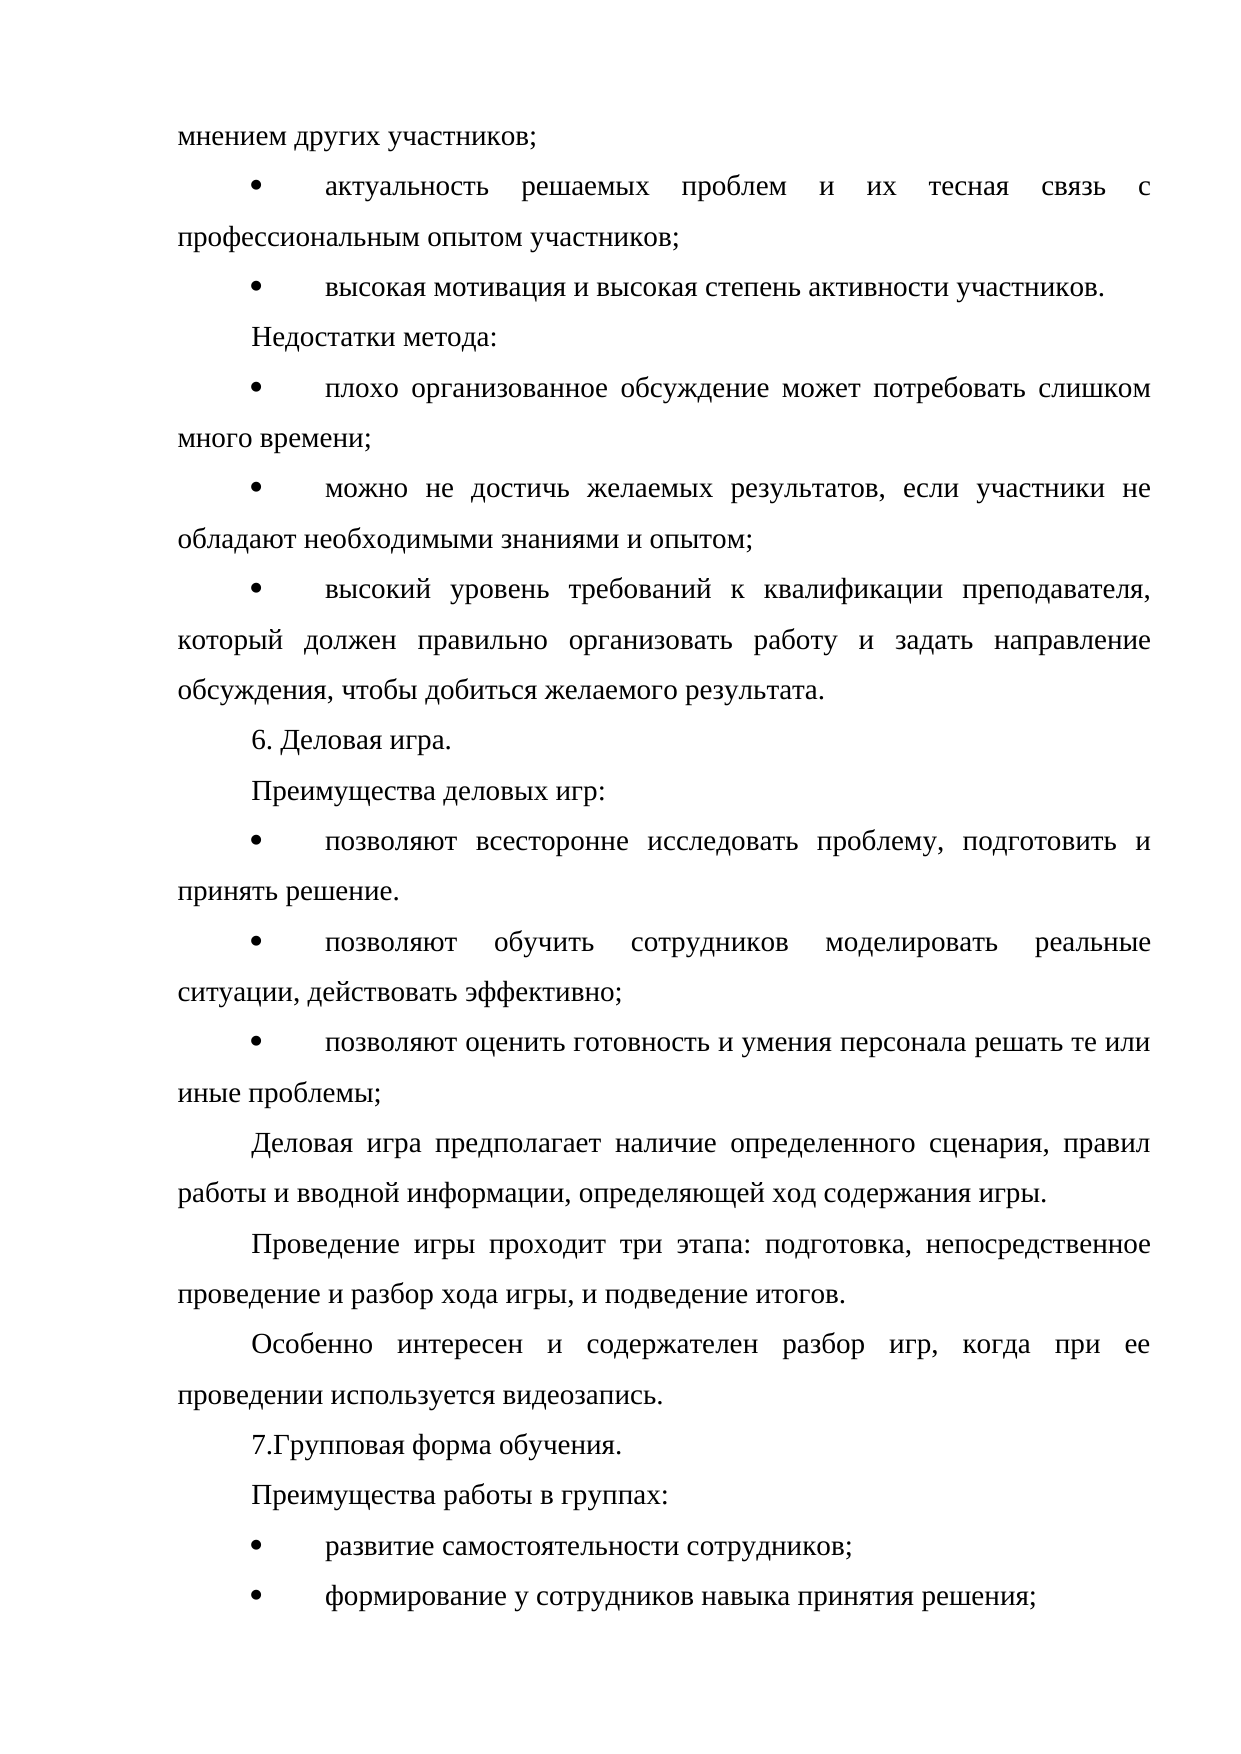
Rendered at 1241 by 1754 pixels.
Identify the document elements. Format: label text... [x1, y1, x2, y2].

list высокая мотивация и высокая степень активности участников. [177, 269, 1152, 303]
list высокий уровень требований к квалификации преподавателя, который должен правильно организовать работу и задать направление обсуждения, чтобы добиться желаемого результата. [177, 571, 1152, 706]
list формирование у сотрудников навыка принятия решения; [177, 1578, 1152, 1612]
text Недостатки метода: [177, 319, 1152, 353]
text 6. Деловая игра. [177, 722, 1152, 756]
text Проведение игры проходит три этапа: подготовка, непосредственное проведение и разбор хода игры, и подведение итогов. [177, 1226, 1152, 1310]
list позволяют оценить готовность и умения персонала решать те или иные проблемы; [177, 1024, 1152, 1108]
list позволяют обучить сотрудников моделировать реальные ситуации, действовать эффективно; [177, 924, 1152, 1008]
text Преимущества деловых игр: [177, 773, 1152, 806]
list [177, 118, 1152, 152]
list актуальность решаемых проблем и их тесная связь с профессиональным опытом участников; [177, 168, 1152, 252]
list можно не достичь желаемых результатов, если участники не обладают необходимыми знаниями и опытом; [177, 471, 1152, 554]
text 7.Групповая форма обучения. [177, 1427, 1152, 1461]
text Особенно интересен и содержателен разбор игр, когда при ее проведении используется видеозапись. [177, 1326, 1152, 1410]
text Деловая игра предполагает наличие определенного сценария, правил работы и вводной информации, определяющей ход содержания игры. [177, 1125, 1152, 1209]
list позволяют всесторонне исследовать проблему, подготовить и принять решение. [177, 823, 1152, 907]
text Преимущества работы в группах: [177, 1477, 1152, 1511]
list плохо организованное обсуждение может потребовать слишком много времени; [177, 370, 1152, 454]
list развитие самостоятельности сотрудников; [177, 1528, 1152, 1561]
